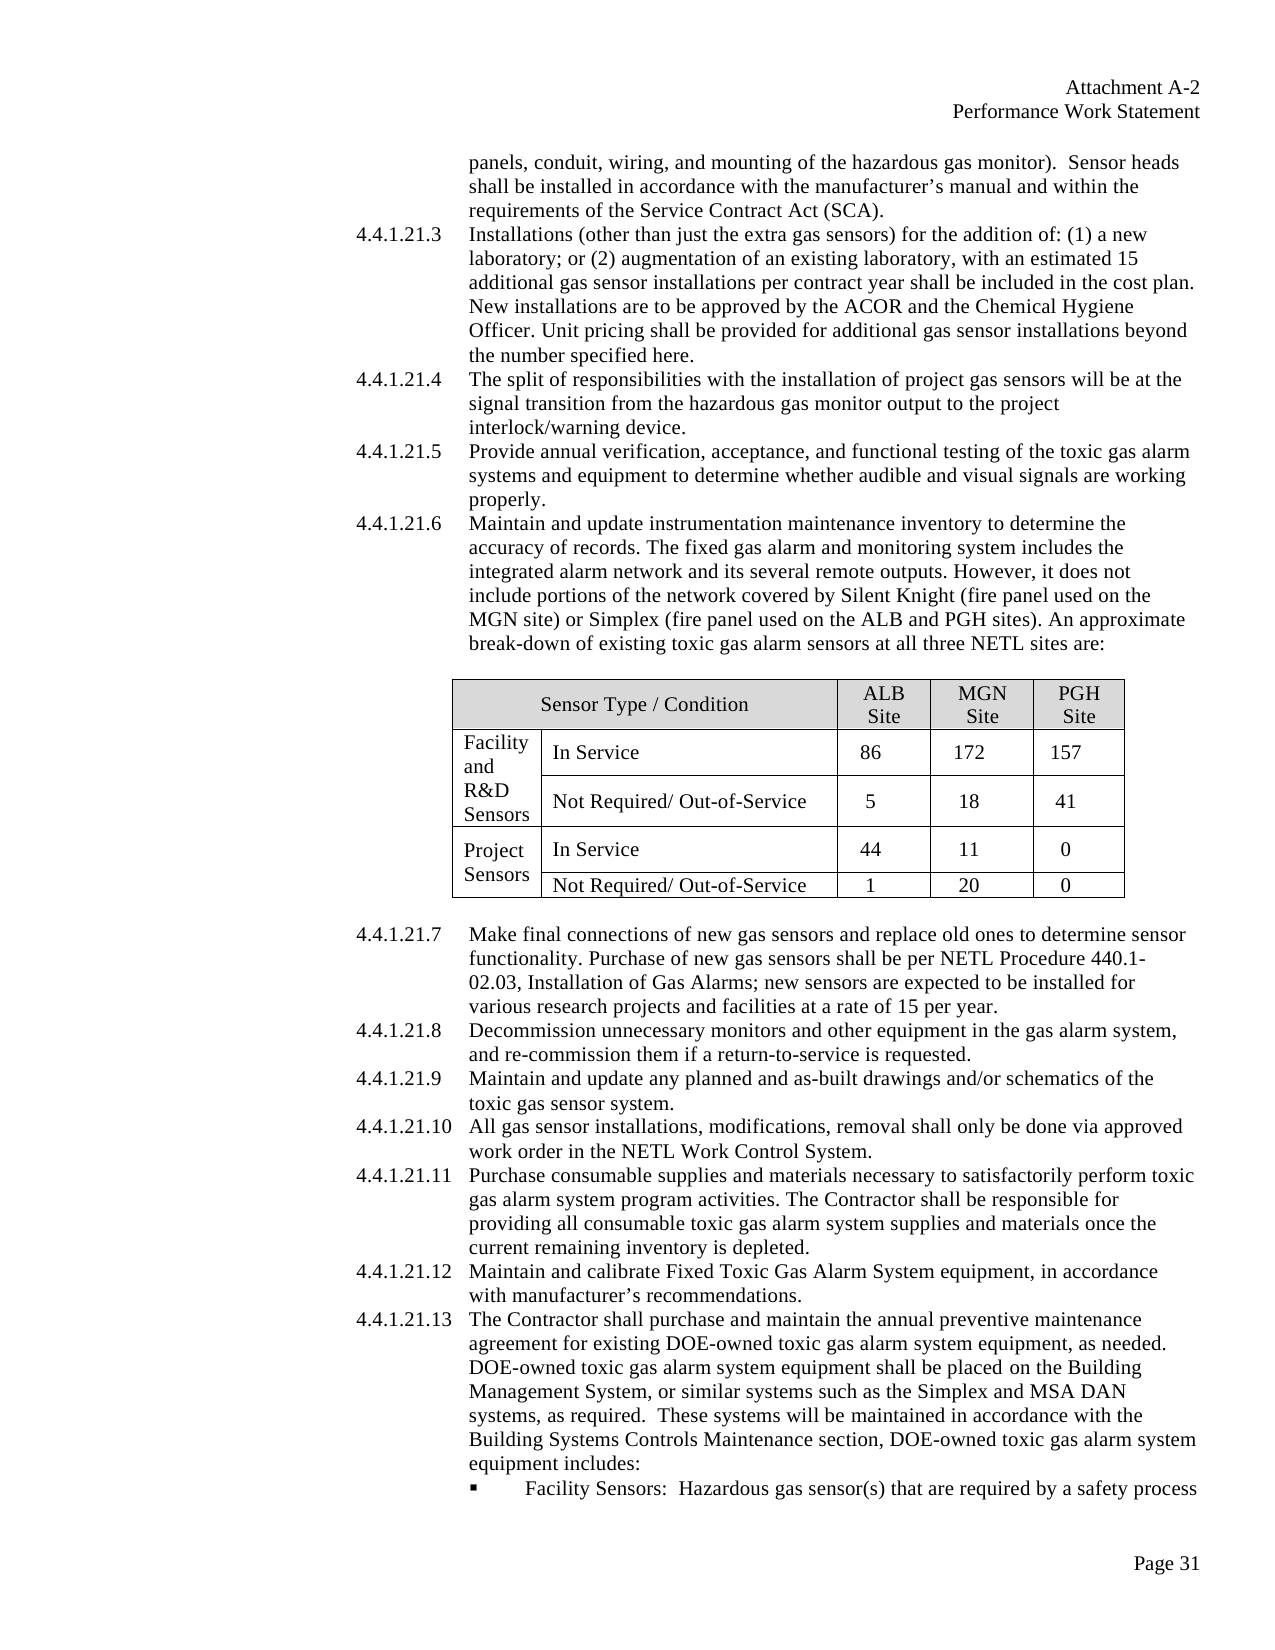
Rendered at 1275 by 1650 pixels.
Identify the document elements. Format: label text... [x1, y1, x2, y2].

list Installations (other than just the extra gas sensors) for the addition of: (1) a new laboratory; or (2) augmentation of an existing laboratory, with an estimated 15 additional gas sensor installations per contract year shall be included in the cost plan. New installations are to be approved by the ACOR and the Chemical Hygiene Officer. Unit pricing shall be provided for additional gas sensor installations beyond the number specified here. [356, 222, 1200, 367]
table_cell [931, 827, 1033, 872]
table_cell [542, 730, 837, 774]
list All gas sensor installations, modifications, removal shall only be done via approved work order in the NETL Work Control System. [356, 1114, 1200, 1163]
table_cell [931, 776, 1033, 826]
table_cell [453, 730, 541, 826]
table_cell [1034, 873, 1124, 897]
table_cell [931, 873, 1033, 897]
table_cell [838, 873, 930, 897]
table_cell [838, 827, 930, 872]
list Purchase consumable supplies and materials necessary to satisfactorily perform toxic gas alarm system program activities. The Contractor shall be responsible for providing all consumable toxic gas alarm system supplies and materials once the current remaining inventory is depleted. [356, 1163, 1200, 1259]
list Maintain and update any planned and as-built drawings and/or schematics of the toxic gas sensor system. [356, 1066, 1200, 1114]
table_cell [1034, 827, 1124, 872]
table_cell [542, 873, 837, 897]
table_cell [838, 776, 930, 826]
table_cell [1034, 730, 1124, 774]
list Maintain and calibrate Fixed Toxic Gas Alarm System equipment, in accordance with manufacturer’s recommendations. [356, 1259, 1200, 1307]
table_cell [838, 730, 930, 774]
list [356, 150, 1200, 222]
list Make final connections of new gas sensors and replace old ones to determine sensor functionality. Purchase of new gas sensors shall be per NETL Procedure 440.1-02.03, Installation of Gas Alarms; new sensors are expected to be installed for various research projects and facilities at a rate of 15 per year. [356, 922, 1200, 1018]
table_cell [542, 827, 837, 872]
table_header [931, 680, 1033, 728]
list Provide annual verification, acceptance, and functional testing of the toxic gas alarm systems and equipment to determine whether audible and visual signals are working properly. [356, 439, 1200, 511]
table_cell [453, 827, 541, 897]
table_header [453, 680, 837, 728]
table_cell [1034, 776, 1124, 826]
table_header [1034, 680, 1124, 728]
list Decommission unnecessary monitors and other equipment in the gas alarm system, and re-commission them if a return-to-service is requested. [356, 1018, 1200, 1066]
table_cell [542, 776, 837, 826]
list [469, 1475, 1200, 1499]
list The split of responsibilities with the installation of project gas sensors will be at the signal transition from the hazardous gas monitor output to the project interlock/warning device. [356, 367, 1200, 439]
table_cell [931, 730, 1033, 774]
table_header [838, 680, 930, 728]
list The Contractor shall purchase and maintain the annual preventive maintenance agreement for existing DOE-owned toxic gas alarm system equipment, as needed. DOE-owned toxic gas alarm system equipment shall be placed on the Building Management System, or similar systems such as the Simplex and MSA DAN systems, as required. These systems will be maintained in accordance with the Building Systems Controls Maintenance section, DOE-owned toxic gas alarm system equipment includes: [356, 1307, 1200, 1475]
list Maintain and update instrumentation maintenance inventory to determine the accuracy of records. The fixed gas alarm and monitoring system includes the integrated alarm network and its several remote outputs. However, it does not include portions of the network covered by Silent Knight (fire panel used on the MGN site) or Simplex (fire panel used on the ALB and PGH sites). An approximate break-down of existing toxic gas alarm sensors at all three NETL sites are: [356, 511, 1200, 655]
